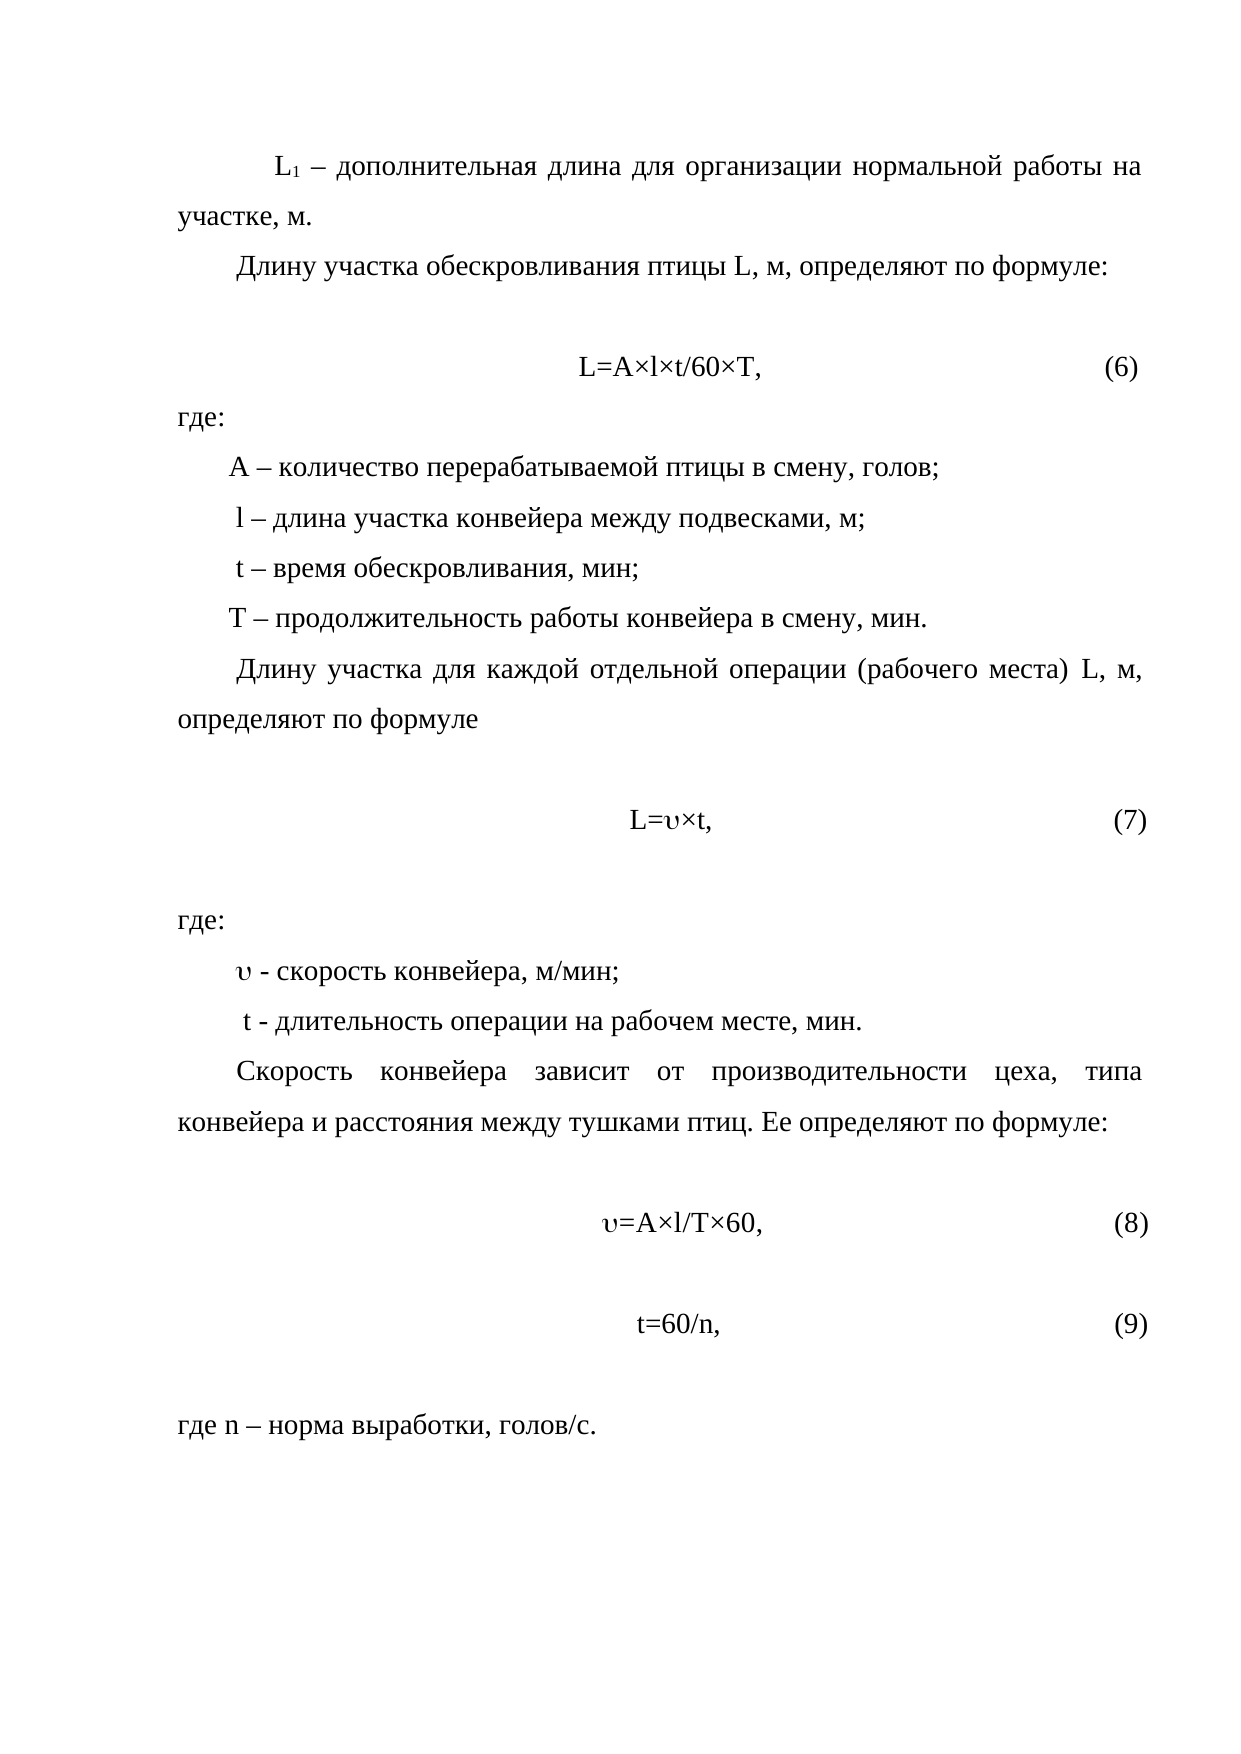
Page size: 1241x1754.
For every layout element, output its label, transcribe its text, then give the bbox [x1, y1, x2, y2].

text Длину участка для каждой отдельной операции (рабочего места) L, м, определяют по формуле [177, 651, 1143, 735]
text Длину участка обескровливания птицы L, м, определяют по формуле: [177, 248, 1143, 282]
text где n – норма выработки, голов/с. [177, 1407, 1152, 1440]
text t=60/n, (9) [177, 1306, 1152, 1340]
text - скорость конвейера, м/мин; [177, 953, 1143, 986]
text l – длина участка конвейера между подвесками, м; [177, 500, 1143, 533]
text А – количество перерабатываемой птицы в смену, голов; [177, 449, 1143, 483]
text где: [177, 399, 1143, 433]
text T – продолжительность работы конвейера в смену, мин. [177, 601, 1143, 634]
text =A×l/T×60, (8) [517, 1206, 1152, 1239]
text t – время обескровливания, мин; [177, 550, 1143, 584]
text где: [177, 902, 1143, 936]
text L=A×l×t/60×T, (6) [177, 349, 1143, 382]
text Скорость конвейера зависит от производительности цеха, типа конвейера и расстояния между тушками птиц. Ее определяют по формуле: [177, 1053, 1143, 1137]
text L1 – дополнительная длина для организации нормальной работы на участке, м. [177, 148, 1143, 232]
text t - длительность операции на рабочем месте, мин. [177, 1003, 1143, 1037]
text L=×t, (7) [177, 802, 1152, 835]
